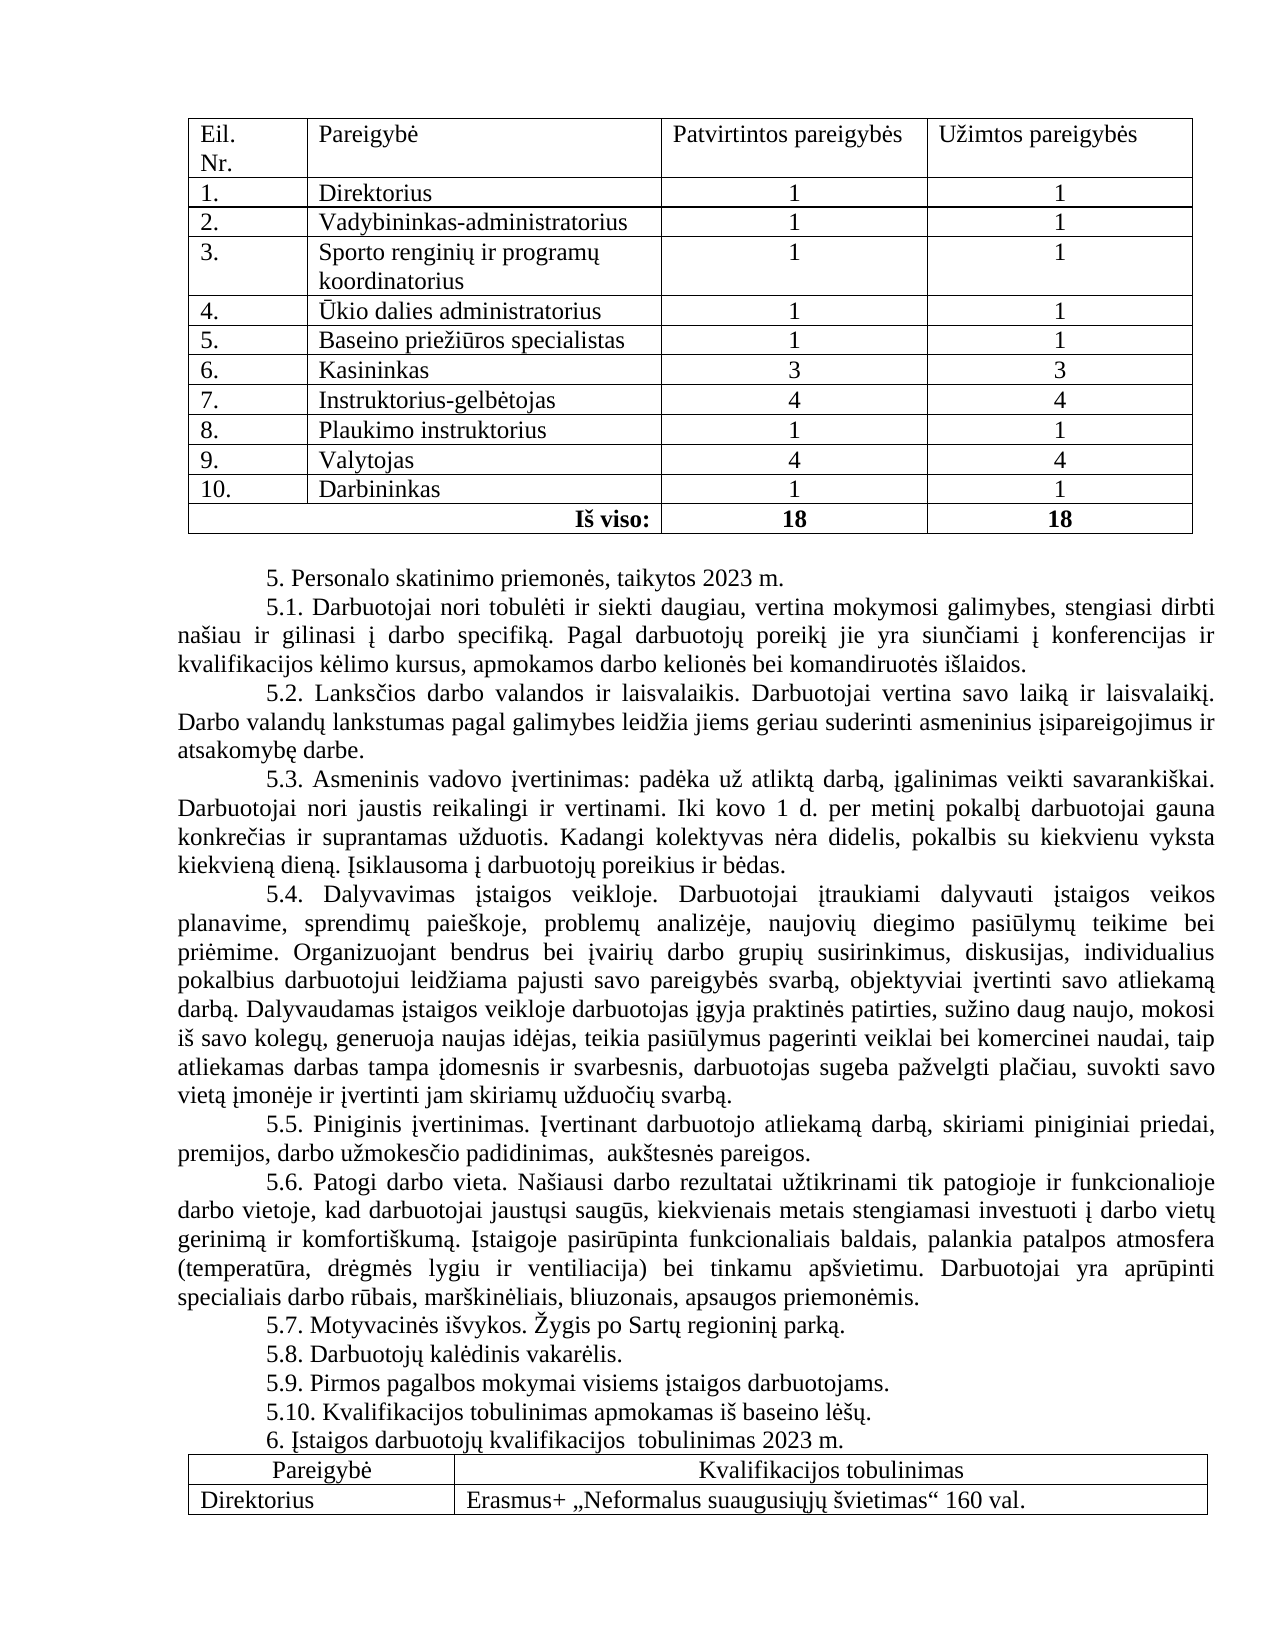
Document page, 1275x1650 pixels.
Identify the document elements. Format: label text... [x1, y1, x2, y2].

table_cell 4 [928, 385, 1192, 414]
table_cell 1 [662, 178, 927, 206]
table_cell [455, 1485, 1207, 1514]
table_cell Kasininkas [308, 355, 661, 384]
table_cell 1 [662, 208, 927, 236]
table_cell 4. [189, 296, 307, 324]
text 5.1. Darbuotojai nori tobulėti ir siekti daugiau, vertina mokymosi galimybes, stengiasi dirbti našiau ir gilinasi į darbo specifiką. Pagal darbuotojų poreikį jie yra siunčiami į konferencijas ir kvalifikacijos kėlimo kursus, apmokamos darbo kelionės bei komandiruotės išlaidos. [177, 592, 1216, 678]
table_header Pareigybė [308, 119, 661, 177]
table_cell 1. [189, 178, 307, 206]
text 5.3. Asmeninis vadovo įvertinimas: padėka už atliktą darbą, įgalinimas veikti savarankiškai. Darbuotojai nori jaustis reikalingi ir vertinami. Iki kovo 1 d. per metinį pokalbį darbuotojai gauna konkrečias ir suprantamas užduotis. Kadangi kolektyvas nėra didelis, pokalbis su kiekvienu vyksta kiekvieną dieną. Įsiklausoma į darbuotojų poreikius ir bėdas. [177, 764, 1216, 879]
text 5.10. Kvalifikacijos tobulinimas apmokamas iš baseino lėšų. [177, 1397, 1216, 1425]
table_cell Valytojas [308, 445, 661, 473]
text 5.6. Patogi darbo vieta. Našiausi darbo rezultatai užtikrinami tik patogioje ir funkcionalioje darbo vietoje, kad darbuotojai jaustųsi saugūs, kiekvienais metais stengiamasi investuoti į darbo vietų gerinimą ir komfortiškumą. Įstaigoje pasirūpinta funkcionaliais baldais, palankia patalpos atmosfera (temperatūra, drėgmės lygiu ir ventiliacija) bei tinkamu apšvietimu. Darbuotojai yra aprūpinti specialiais darbo rūbais, marškinėliais, bliuzonais, apsaugos priemonėmis. [177, 1167, 1216, 1310]
table_cell 3. [189, 237, 307, 295]
table_cell 1 [662, 296, 927, 324]
table_header Eil. Nr. [189, 119, 307, 177]
text 5.2. Lanksčios darbo valandos ir laisvalaikis. Darbuotojai vertina savo laiką ir laisvalaikį. Darbo valandų lankstumas pagal galimybes leidžia jiems geriau suderinti asmeninius įsipareigojimus ir atsakomybę darbe. [177, 678, 1216, 764]
table_cell 3 [928, 355, 1192, 384]
table_cell Direktorius [189, 1485, 454, 1514]
table_cell 4 [662, 385, 927, 414]
table_cell Vadybininkas-administratorius [308, 208, 661, 236]
table_cell 8. [189, 415, 307, 444]
table_cell 7. [189, 385, 307, 414]
table_cell 4 [928, 445, 1192, 473]
table_cell Plaukimo instruktorius [308, 415, 661, 444]
table_cell Instruktorius-gelbėtojas [308, 385, 661, 414]
table_cell 1 [928, 475, 1192, 503]
table_cell Darbininkas [308, 475, 661, 503]
table_cell Direktorius [308, 178, 661, 206]
text 5.8. Darbuotojų kalėdinis vakarėlis. [177, 1339, 1216, 1368]
table_cell 1 [928, 415, 1192, 444]
table_cell 1 [928, 296, 1192, 324]
table_cell 6. [189, 355, 307, 384]
table_header Kvalifikacijos tobulinimas [455, 1455, 1207, 1484]
table_cell 1 [662, 415, 927, 444]
table_cell 1 [662, 475, 927, 503]
table_cell 5. [189, 326, 307, 354]
table_cell 1 [928, 208, 1192, 236]
text 5. Personalo skatinimo priemonės, taikytos 2023 m. [177, 563, 1216, 592]
table_cell Sporto renginių ir programų koordinatorius [308, 237, 661, 295]
table_cell 18 [928, 504, 1192, 533]
table_cell 1 [928, 237, 1192, 295]
table_cell 1 [662, 326, 927, 354]
table_cell 1 [928, 326, 1192, 354]
text 6. Įstaigos darbuotojų kvalifikacijos tobulinimas 2023 m. [177, 1425, 1216, 1454]
text 5.5. Piniginis įvertinimas. Įvertinant darbuotojo atliekamą darbą, skiriami piniginiai priedai, premijos, darbo užmokesčio padidinimas, aukštesnės pareigos. [177, 1109, 1216, 1167]
text 5.9. Pirmos pagalbos mokymai visiems įstaigos darbuotojams. [177, 1368, 1216, 1397]
table_cell 1 [928, 178, 1192, 206]
table_cell 10. [189, 475, 307, 503]
table_cell 4 [662, 445, 927, 473]
table_cell 3 [662, 355, 927, 384]
table_cell Iš viso: [189, 504, 661, 533]
table_cell 9. [189, 445, 307, 473]
table_header Užimtos pareigybės [928, 119, 1192, 177]
text 5.4. Dalyvavimas įstaigos veikloje. Darbuotojai įtraukiami dalyvauti įstaigos veikos planavime, sprendimų paieškoje, problemų analizėje, naujovių diegimo pasiūlymų teikime bei priėmime. Organizuojant bendrus bei įvairių darbo grupių susirinkimus, diskusijas, individualius pokalbius darbuotojui leidžiama pajusti savo pareigybės svarbą, objektyviai įvertinti savo atliekamą darbą. Dalyvaudamas įstaigos veikloje darbuotojas įgyja praktinės patirties, sužino daug naujo, mokosi iš savo kolegų, generuoja naujas idėjas, teikia pasiūlymus pagerinti veiklai bei komercinei naudai, taip atliekamas darbas tampa įdomesnis ir svarbesnis, darbuotojas sugeba pažvelgti plačiau, suvokti savo vietą įmonėje ir įvertinti jam skiriamų užduočių svarbą. [177, 879, 1216, 1109]
table_header Pareigybė [189, 1455, 454, 1484]
table_cell 18 [662, 504, 927, 533]
table_header Patvirtintos pareigybės [662, 119, 927, 177]
table_cell Baseino priežiūros specialistas [308, 326, 661, 354]
text 5.7. Motyvacinės išvykos. Žygis po Sartų regioninį parką. [177, 1310, 1216, 1339]
table_cell 1 [662, 237, 927, 295]
table_cell 2. [189, 208, 307, 236]
table_cell Ūkio dalies administratorius [308, 296, 661, 324]
